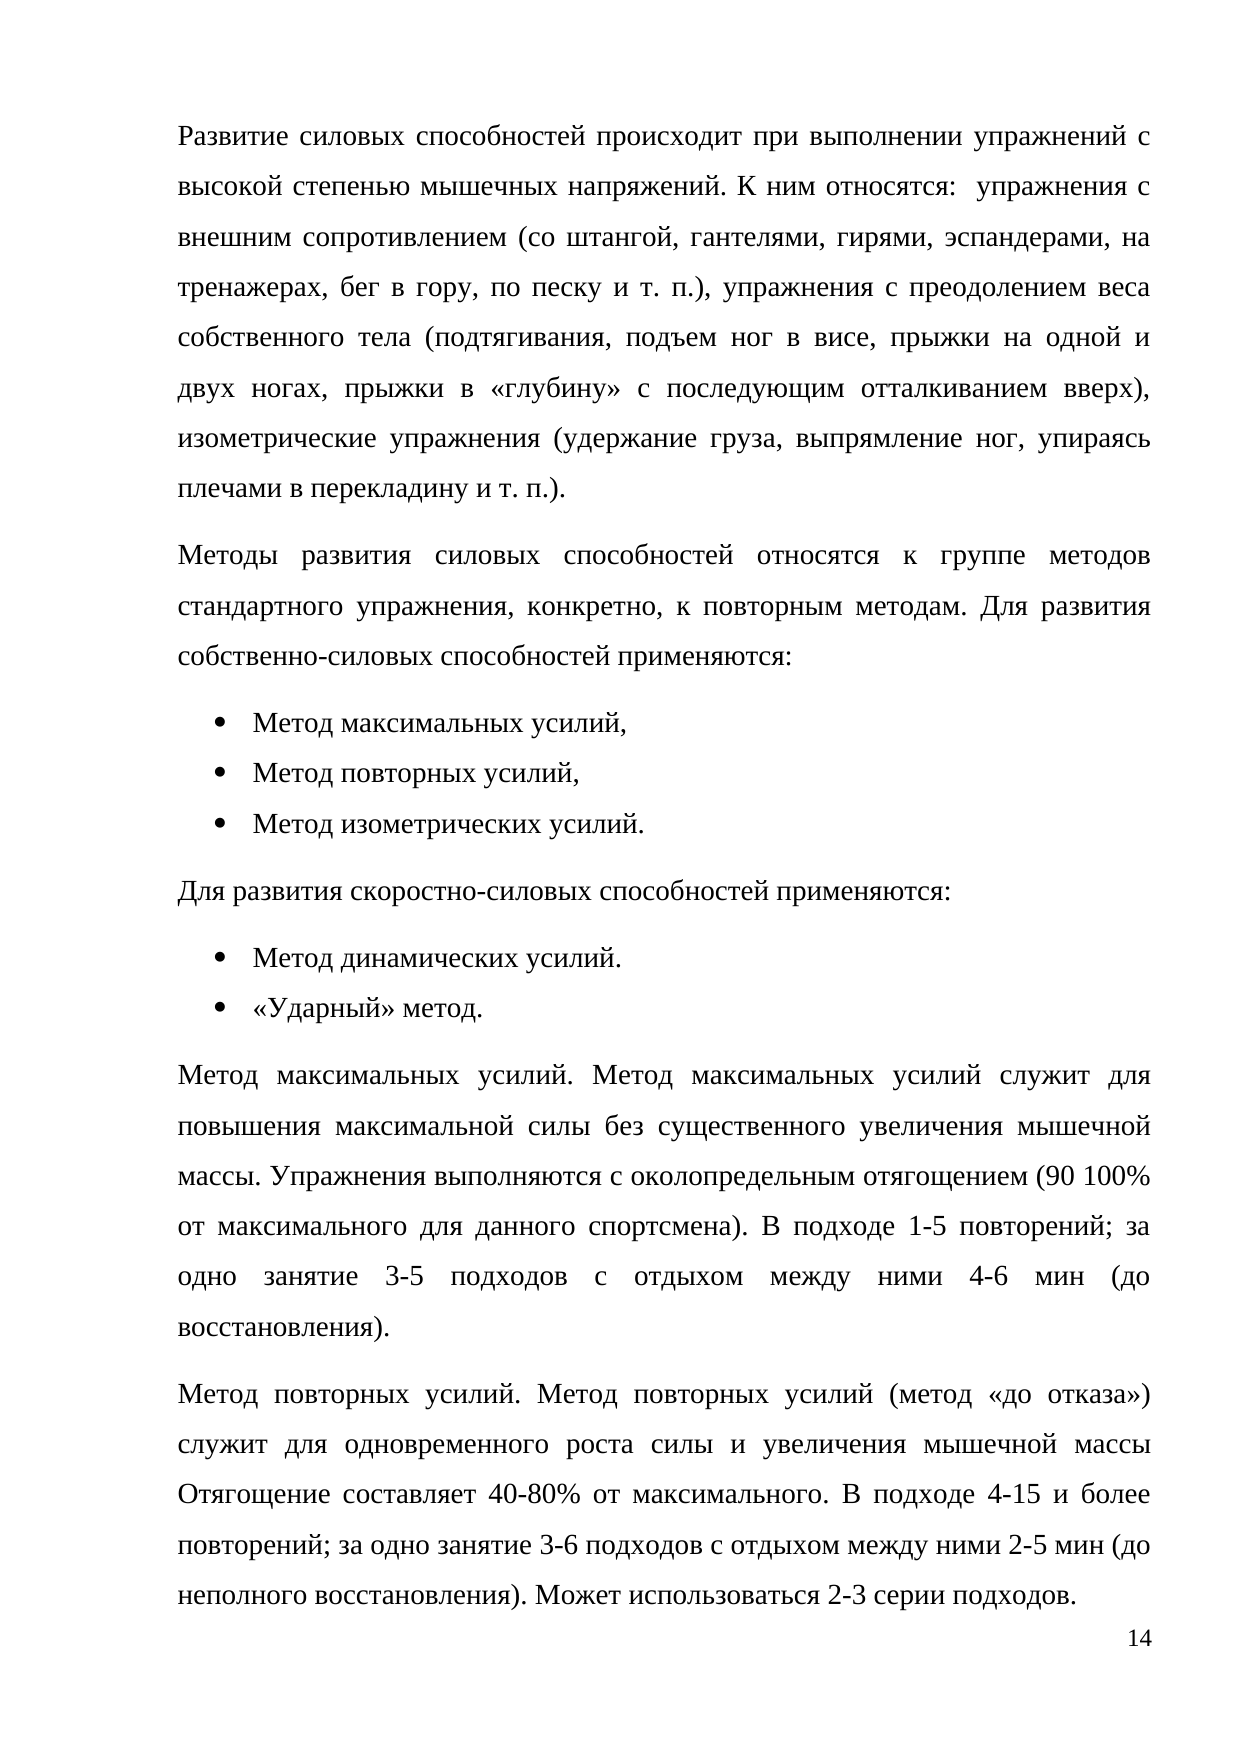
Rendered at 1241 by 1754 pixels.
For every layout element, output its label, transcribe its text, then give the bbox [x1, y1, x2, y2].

list Метод максимальных усилий, [215, 705, 1152, 738]
list «Ударный» метод. [215, 990, 1152, 1024]
text Метод повторных усилий. Метод повторных усилий (метод «до отказа») служит для одновременного роста силы и увеличения мышечной массы Отягощение составляет 40-80% от максимального. В подходе 4-15 и более повторений; за одно занятие 3-6 подходов с отдыхом между ними 2-5 мин (до неполного восстановления). Может использоваться 2-3 серии подходов. [177, 1376, 1152, 1611]
text Метод максимальных усилий. Метод максимальных усилий служит для повышения максимальной силы без существенного увеличения мышечной массы. Упражнения выполняются с околопредельным отягощением (90 100% от максимального для данного спортсмена). В подходе 1-5 повторений; за одно занятие 3-5 подходов с отдыхом между ними 4-6 мин (до восстановления). [177, 1057, 1152, 1342]
list Метод изометрических усилий. [215, 806, 1152, 839]
text Развитие силовых способностей происходит при выполнении упражнений с высокой степенью мышечных напряжений. К ним относятся: упражнения с внешним сопротивлением (со штангой, гантелями, гирями, эспандерами, на тренажерах, бег в гору, по песку и т. п.), упражнения с преодолением веса собственного тела (подтягивания, подъем ног в висе, прыжки на одной и двух ногах, прыжки в «глубину» с последующим отталкиванием вверх), изометрические упражнения (удержание груза, выпрямление ног, упираясь плечами в перекладину и т. п.). [177, 118, 1152, 504]
text Методы развития силовых способностей относятся к группе методов стандартного упражнения, конкретно, к повторным методам. Для развития собственно-силовых способностей применяются: [177, 537, 1152, 671]
list Метод повторных усилий, [215, 755, 1152, 789]
list Метод динамических усилий. [215, 940, 1152, 973]
text Для развития скоростно-силовых способностей применяются: [177, 873, 1152, 906]
